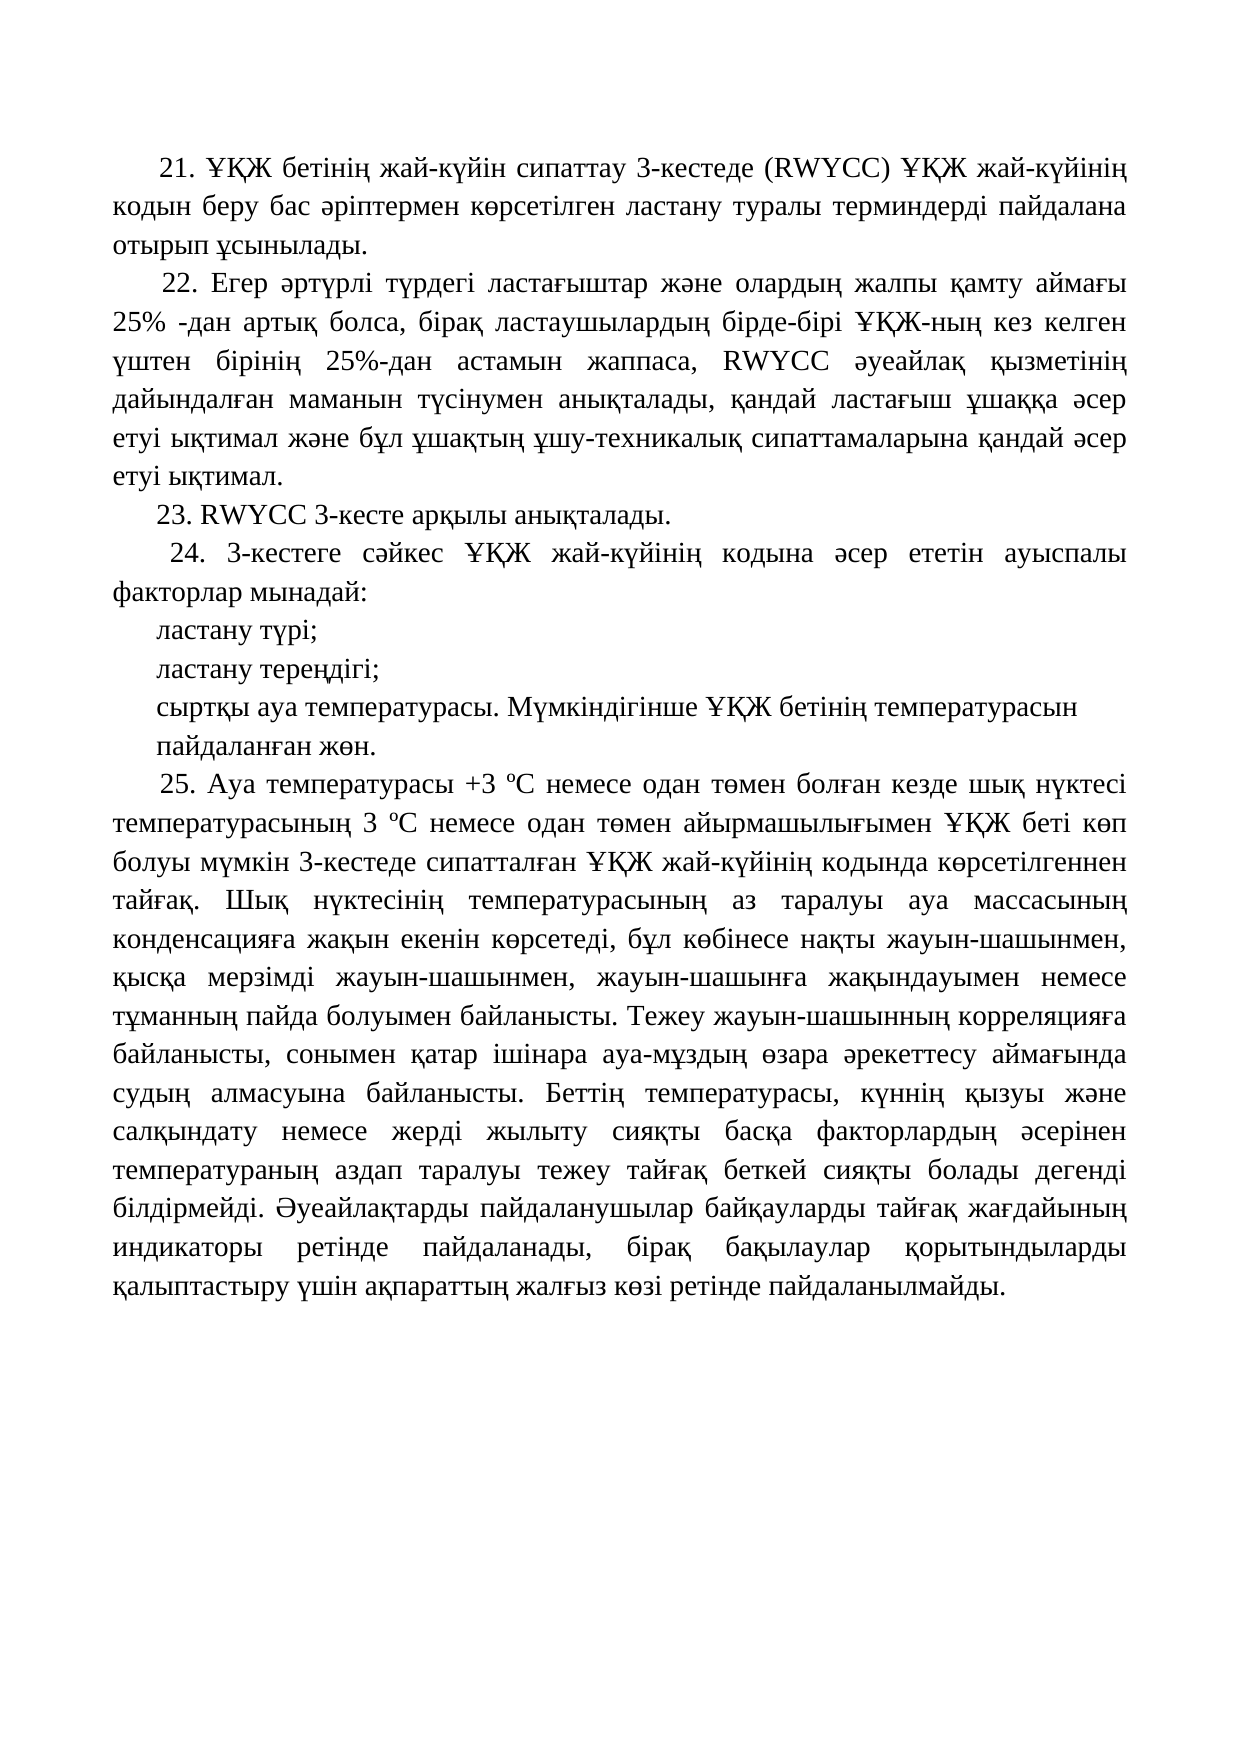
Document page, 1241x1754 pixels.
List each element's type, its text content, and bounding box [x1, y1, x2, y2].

text 24. 3-кестеге сәйкес ҰҚЖ жай-күйінің кодына әсер ететін ауыспалы факторлар мынадай: [112, 535, 1128, 607]
text ластану түрі; [112, 612, 1128, 646]
text 22. Егер әртүрлі түрдегі ластағыштар және олардың жалпы қамту аймағы 25% -дан артық болса, бірақ ластаушылардың бірде-бірі ҰҚЖ-ның кез келген үштен бірінің 25%-дан астамын жаппаса, RWYCC әуеайлақ қызметінің дайындалған маманын түсінумен анықталады, қандай ластағыш ұшаққа әсер етуі ықтимал және бұл ұшақтың ұшу-техникалық сипаттамаларына қандай әсер етуі ықтимал. [112, 266, 1128, 492]
text 25. Ауа температурасы +3 ºС немесе одан төмен болған кезде шық нүктесі температурасының 3 ºС немесе одан төмен айырмашылығымен ҰҚЖ беті көп болуы мүмкін 3-кестеде сипатталған ҰҚЖ жай-күйінің кодында көрсетілгеннен тайғақ. Шық нүктесінің температурасының аз таралуы ауа массасының конденсацияға жақын екенін көрсетеді, бұл көбінесе нақты жауын-шашынмен, қысқа мерзімді жауын-шашынмен, жауын-шашынға жақындауымен немесе тұманның пайда болуымен байланысты. Тежеу жауын-шашынның корреляцияға байланысты, сонымен қатар ішінара ауа-мұздың өзара әрекеттесу аймағында судың алмасуына байланысты. Беттің температурасы, күннің қызуы және салқындату немесе жерді жылыту сияқты басқа факторлардың әсерінен температураның аздап таралуы тежеу тайғақ беткей сияқты болады дегенді білдірмейді. Әуеайлақтарды пайдаланушылар байқауларды тайғақ жағдайының индикаторы ретінде пайдаланады, бірақ бақылаулар қорытындыларды қалыптастыру үшін ақпараттың жалғыз көзі ретінде пайдаланылмайды. [112, 767, 1128, 1301]
text 21. ҰҚЖ бетінің жай-күйін сипаттау 3-кестеде (RWYCC) ҰҚЖ жай-күйінің кодын беру бас әріптермен көрсетілген ластану туралы терминдерді пайдалана отырып ұсынылады. [112, 150, 1128, 261]
text пайдаланған жөн. [112, 728, 1128, 762]
text сыртқы ауа температурасы. Мүмкіндігінше ҰҚЖ бетінің температурасын [112, 689, 1128, 723]
text ластану тереңдігі; [112, 651, 1128, 684]
text 23. RWYCC 3-кесте арқылы анықталады. [112, 497, 1128, 530]
